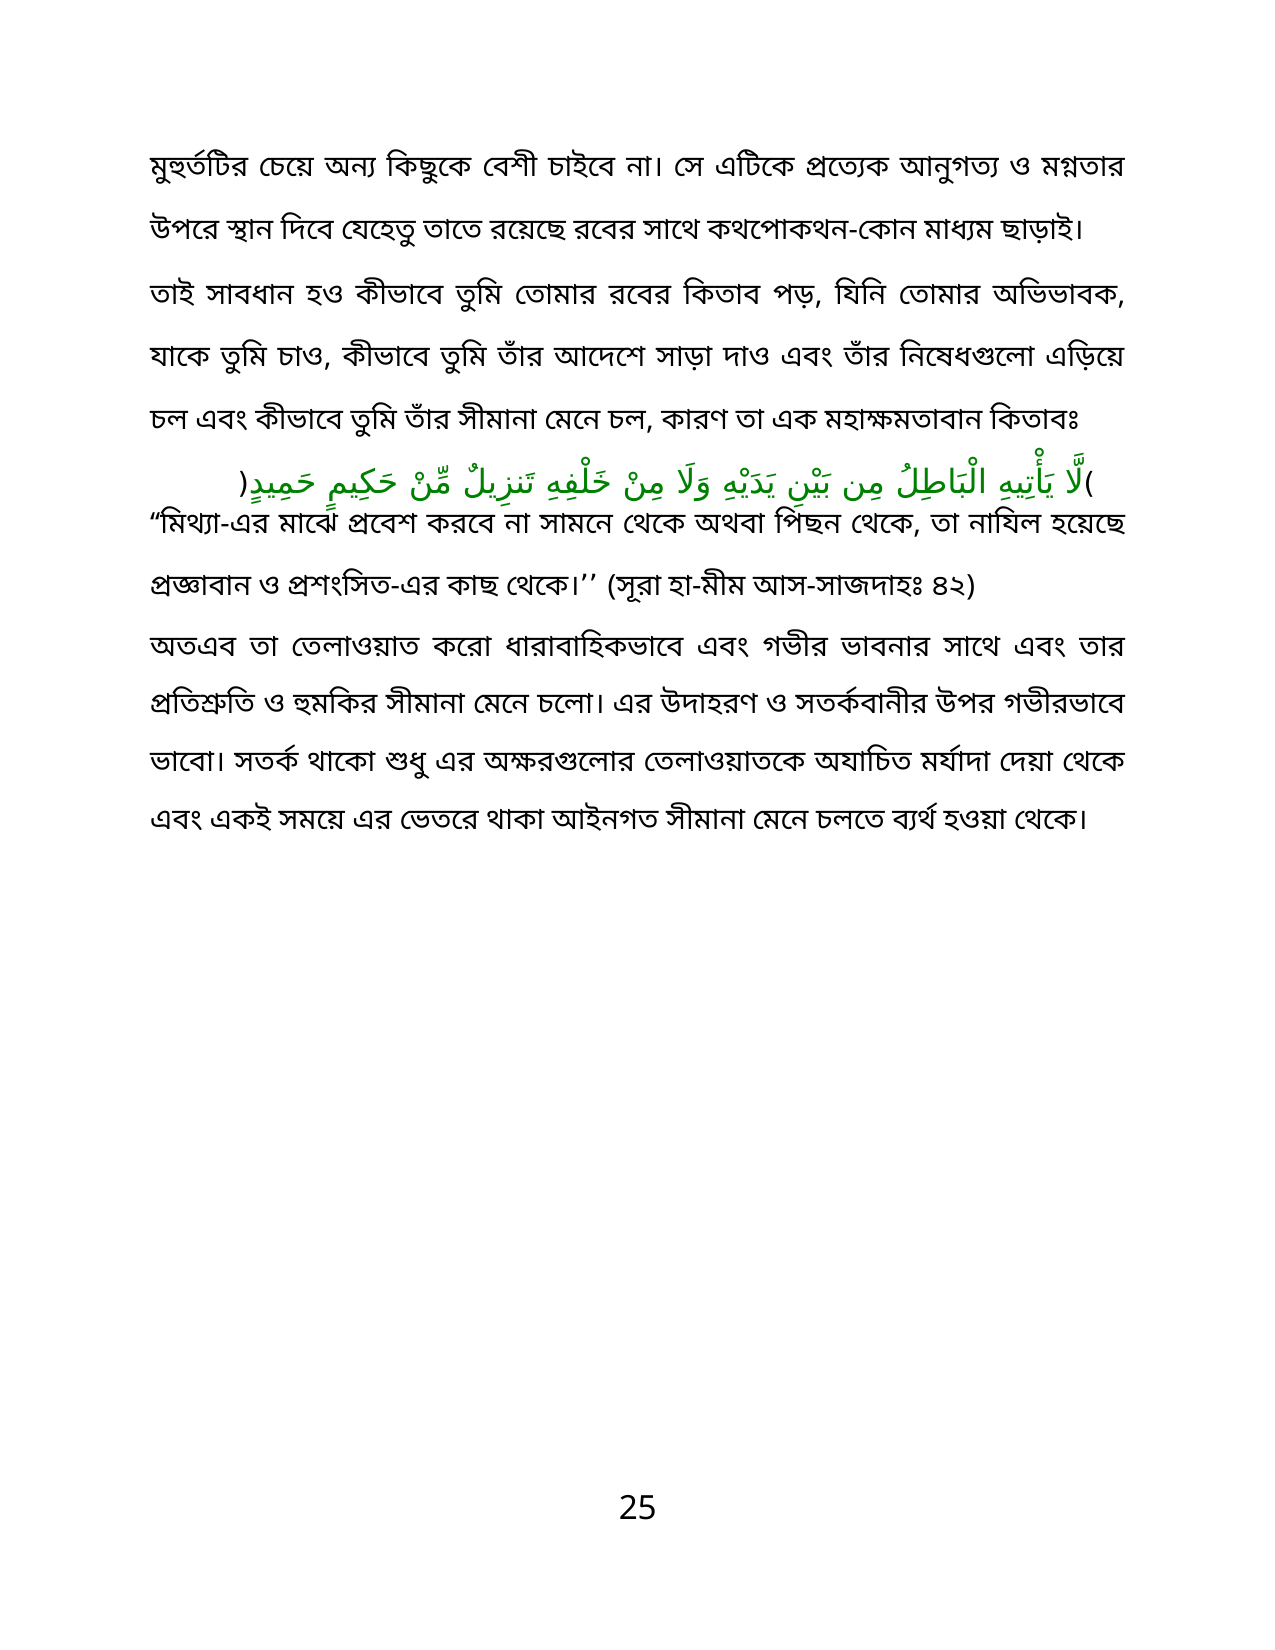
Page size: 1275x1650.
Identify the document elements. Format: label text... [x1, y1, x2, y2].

text তাই সাবধান হও কীভাবে তুমি তোমার রবের কিতাব পড়, যিনি তোমার অভিভাবক, যাকে তুমি চাও, কীভাবে তুমি তাঁর আদেশে সাড়া দাও এবং তাঁর নিষেধগুলো এড়িয়ে চল এবং কীভাবে তুমি তাঁর সীমানা মেনে চল, কারণ তা এক মহাক্ষমতাবান কিতাবঃ [150, 273, 1125, 442]
text )لَّا يَأْتِيهِ الْبَاطِلُ مِن بَيْنِ يَدَيْهِ وَلَا مِنْ خَلْفِهِ تَنزِيلٌ مِّنْ حَكِيمٍ حَمِيدٍ( [150, 463, 1125, 502]
text অতএব তা তেলাওয়াত করো ধারাবাহিকভাবে এবং গভীর ভাবনার সাথে এবং তার প্রতিশ্রুতি ও হুমকির সীমানা মেনে চলো। এর উদাহরণ ও সতর্কবানীর উপর গভীরভাবে ভাবো। সতর্ক থাকো শুধু এর অক্ষরগুলোর তেলাওয়াতকে অযাচিত মর্যাদা দেয়া থেকে এবং একই সময়ে এর ভেতরে থাকা আইনগত সীমানা মেনে চলতে ব্যর্থ হওয়া থেকে। [150, 629, 1125, 842]
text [150, 150, 1125, 251]
text ‘‘মিথ্যা-এর মাঝে প্রবেশ করবে না সামনে থেকে অথবা পিছন থেকে, তা নাযিল হয়েছে প্রজ্ঞাবান ও প্রশংসিত-এর কাছ থেকে।’’ (সূরা হা-মীম আস-সাজদাহঃ ৪২) [150, 502, 1125, 608]
